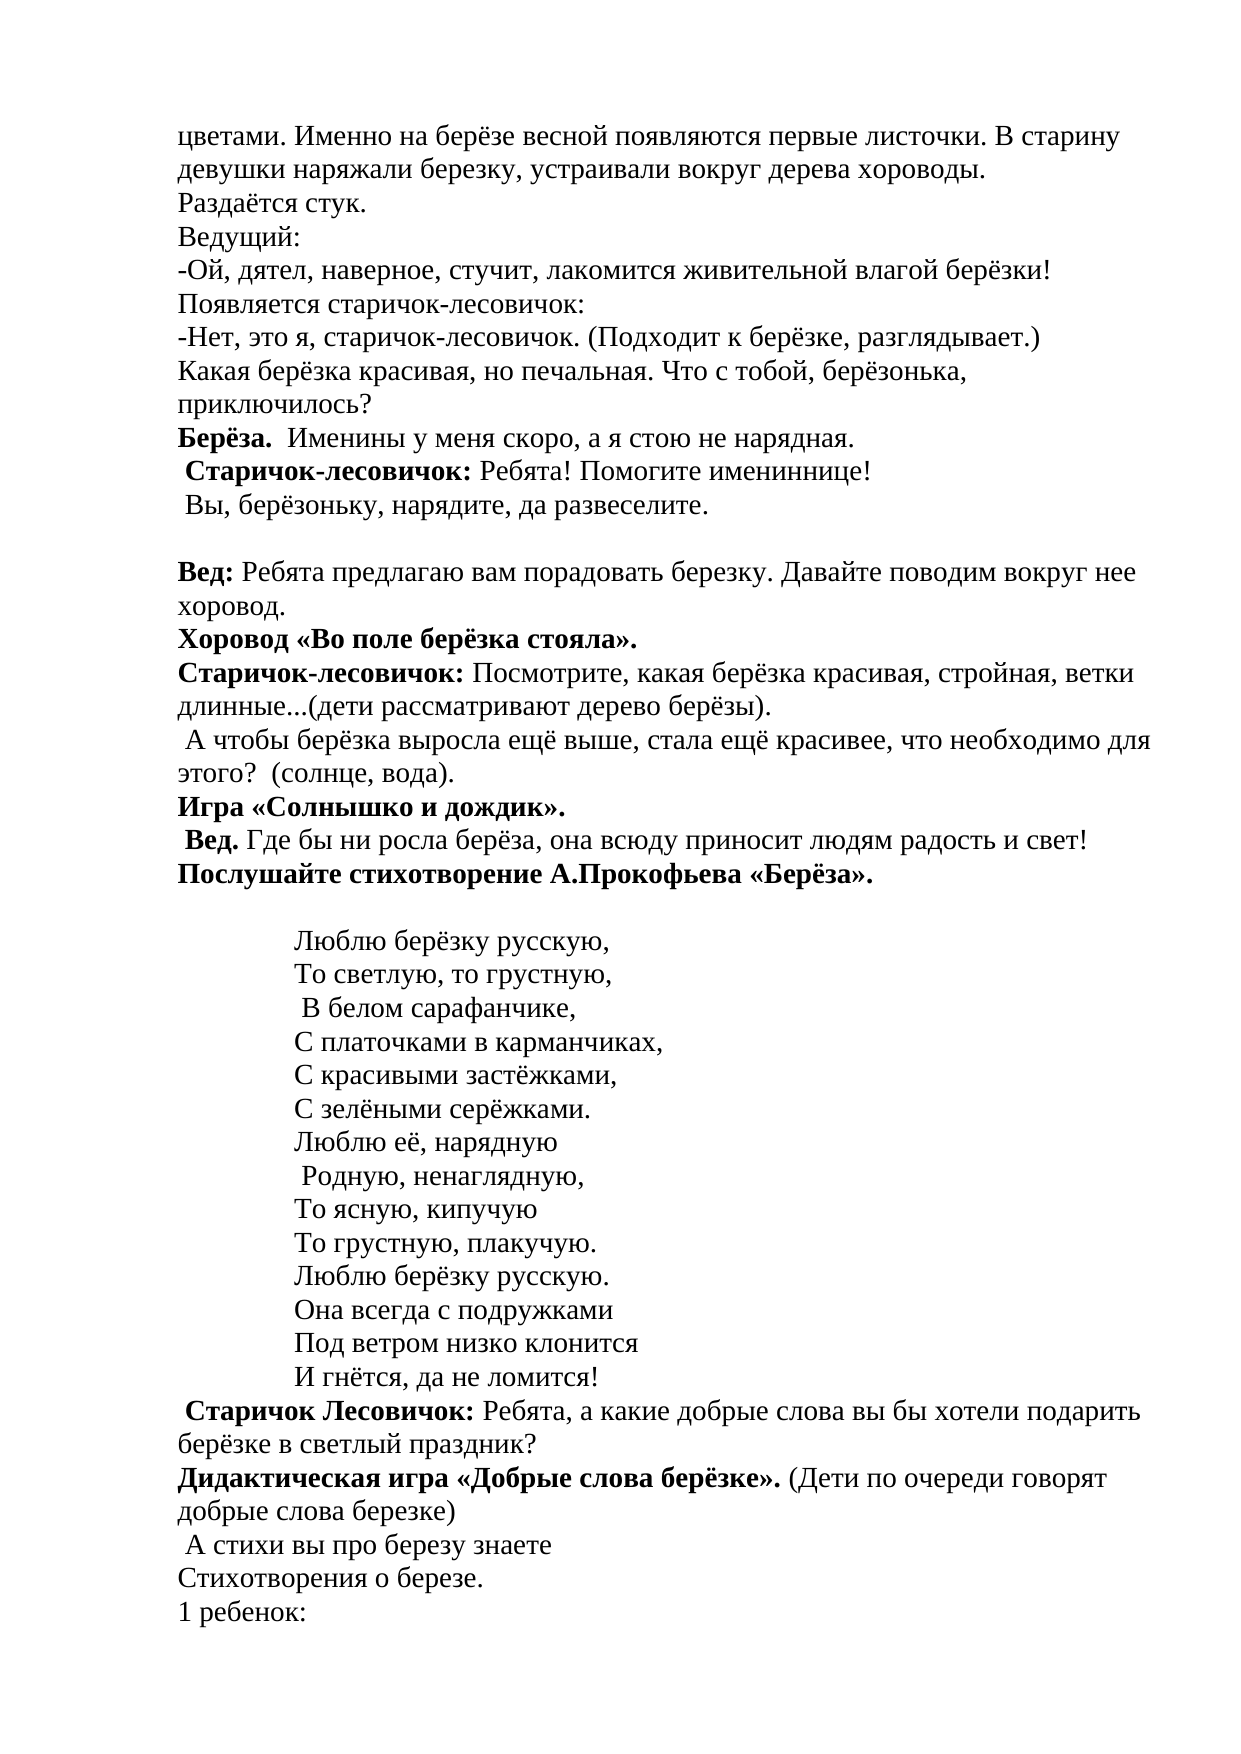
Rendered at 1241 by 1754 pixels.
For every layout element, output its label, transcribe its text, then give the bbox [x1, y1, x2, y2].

text Старичок Лесовичок: Ребята, а какие добрые слова вы бы хотели подарить берёзке в светлый праздник? [177, 1393, 1152, 1460]
text То светлую, то грустную, [177, 957, 1152, 990]
text Вед. Где бы ни росла берёза, она всюду приносит людям радость и свет! [177, 822, 1152, 856]
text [177, 1560, 1152, 1627]
text А чтобы берёзка выросла ещё выше, стала ещё красивее, что необходимо для этого? (солнце, вода). [177, 722, 1152, 789]
text Люблю её, нарядную [177, 1124, 1152, 1158]
text Старичок-лесовичок: Ребята! Помогите имениннице! [177, 453, 1152, 487]
text Под ветром низко клонится [177, 1326, 1152, 1359]
text С красивыми застёжками, [177, 1057, 1152, 1091]
text Родную, ненаглядную, [177, 1158, 1152, 1191]
text Вед: Ребята предлагаю вам порадовать березку. Давайте поводим вокруг нее хоровод. Хоровод «Во поле берёзка стояла». [177, 521, 1152, 655]
text Она всегда с подружками [177, 1292, 1152, 1326]
text Люблю берёзку русскую, [177, 923, 1152, 957]
text Послушайте стихотворение А.Прокофьева «Берёза». [177, 856, 1152, 889]
text И гнётся, да не ломится! [177, 1359, 1152, 1393]
text Раздаётся стук. [177, 185, 1152, 219]
text Вы, берёзоньку, нарядите, да развеселите. [177, 487, 1152, 521]
text Дидактическая игра «Добрые слова берёзке». (Дети по очереди говорят добрые слова березке) [177, 1460, 1152, 1527]
text С зелёными серёжками. [177, 1091, 1152, 1124]
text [177, 118, 1152, 185]
text Игра «Солнышко и дождик». [177, 789, 1152, 822]
text В белом сарафанчике, [177, 990, 1152, 1024]
text Берёза. Именины у меня скоро, а я стою не нарядная. [177, 420, 1152, 453]
text То ясную, кипучую [177, 1191, 1152, 1225]
text А стихи вы про березу знаете [177, 1527, 1152, 1560]
text То грустную, плакучую. [177, 1225, 1152, 1258]
text Ведущий: [177, 219, 1152, 252]
text Люблю берёзку русскую. [177, 1258, 1152, 1292]
text -Нет, это я, старичок-лесовичок. (Подходит к берёзке, разглядывает.) Какая берёзка красивая, но печальная. Что с тобой, берёзонька, приключилось? [177, 319, 1152, 420]
text Старичок-лесовичок: Посмотрите, какая берёзка красивая, стройная, ветки длинные...(дети рассматривают дерево берёзы). [177, 655, 1152, 722]
text С платочками в карманчиках, [177, 1024, 1152, 1057]
text -Ой, дятел, наверное, стучит, лакомится живительной влагой берёзки! [177, 252, 1152, 286]
text Появляется старичок-лесовичок: [177, 286, 1152, 319]
